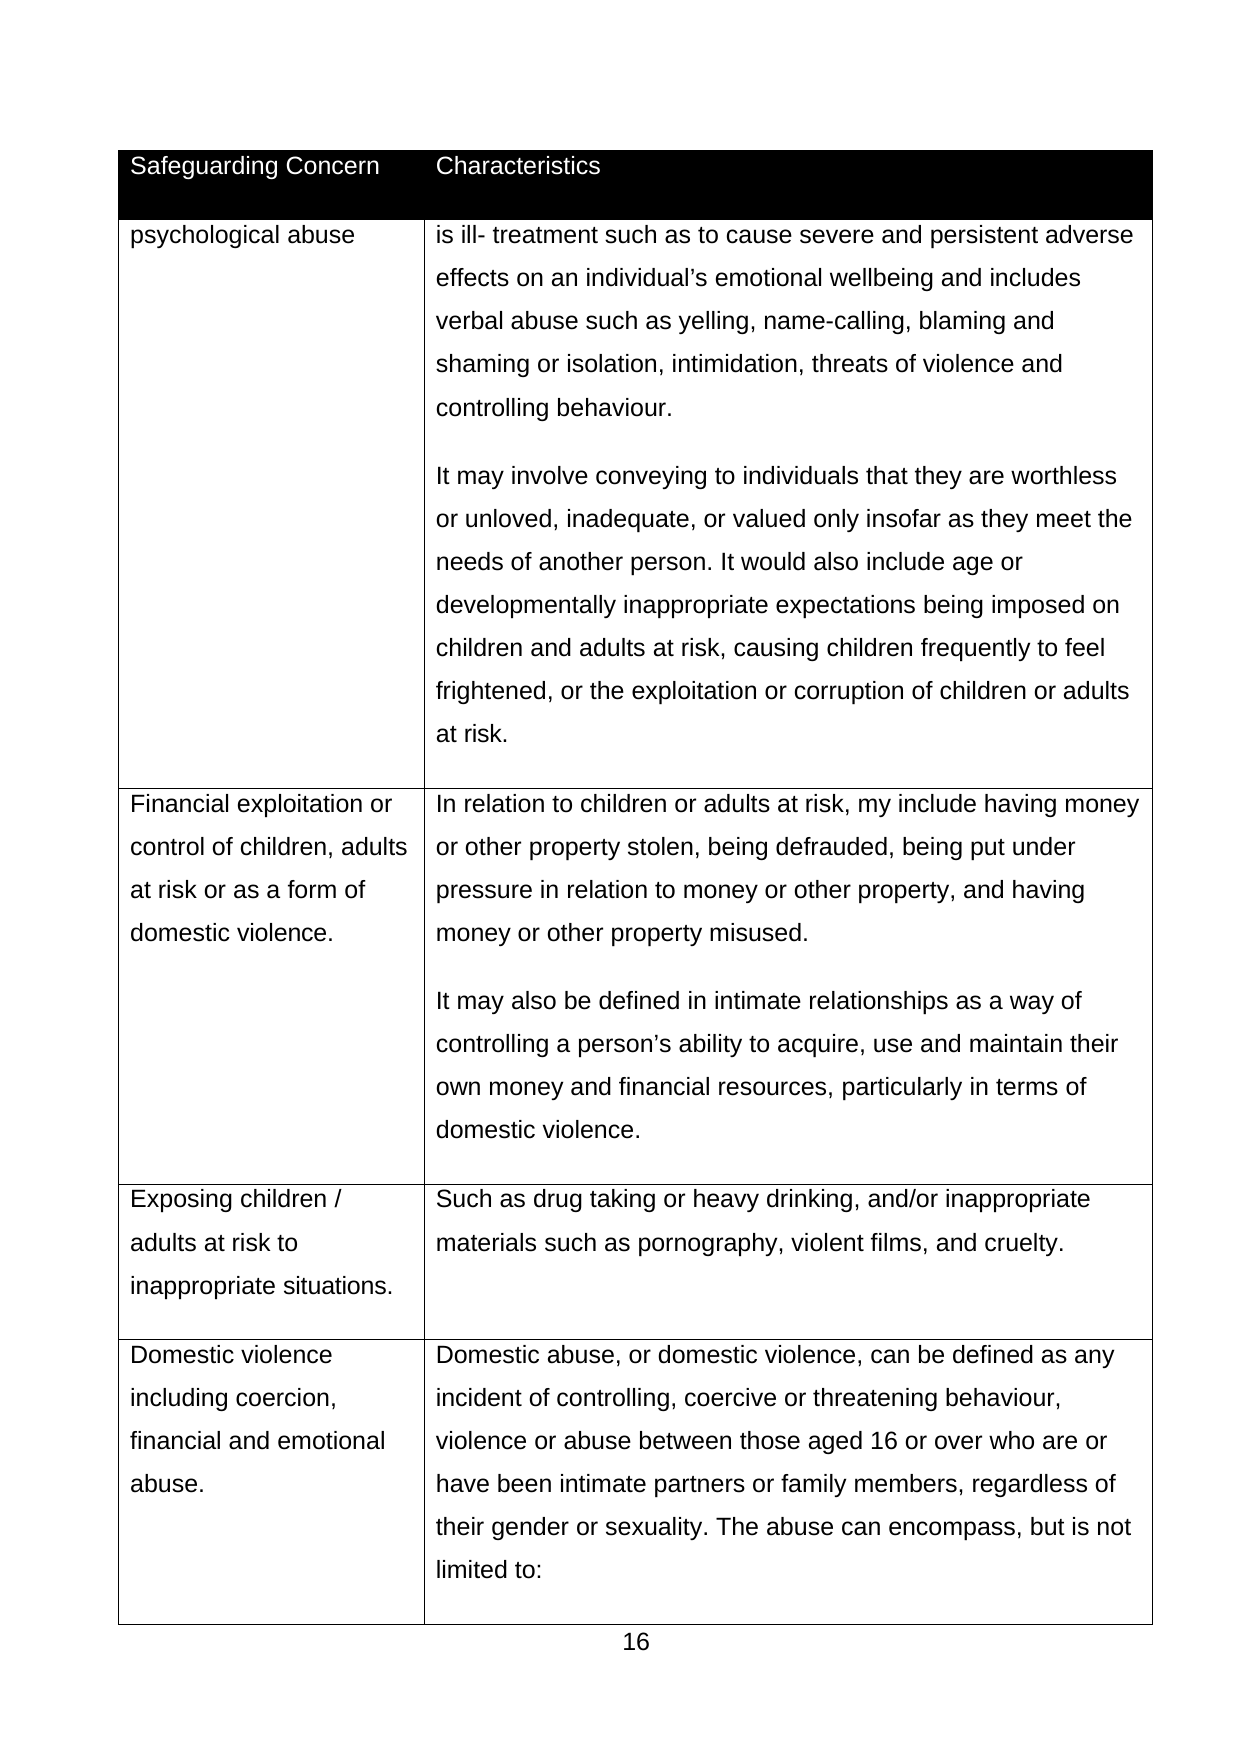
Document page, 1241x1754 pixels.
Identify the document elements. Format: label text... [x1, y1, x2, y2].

table_cell Such as drug taking or heavy drinking, and/or inappropriate materials such as pornography, violent films, and cruelty. [425, 1185, 1152, 1339]
table_cell In relation to children or adults at risk, my include having money or other property stolen, being defrauded, being put under pressure in relation to money or other property, and having money or other property misused. It may also be defined in intimate relationships as a way of controlling a person’s ability to acquire, use and maintain their own money and financial resources, particularly in terms of domestic violence. [425, 789, 1152, 1183]
table_cell Emotional and psychological abuse [119, 220, 424, 787]
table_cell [425, 220, 1152, 787]
table_cell Exposing children / adults at risk to inappropriate situations. [119, 1185, 424, 1339]
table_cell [425, 1340, 1152, 1623]
table_header Safeguarding Concern [119, 151, 424, 219]
table_cell Financial exploitation or control of children, adults at risk or as a form of domestic violence. [119, 789, 424, 1183]
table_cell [119, 1340, 424, 1623]
table_header Characteristics [425, 151, 1152, 219]
